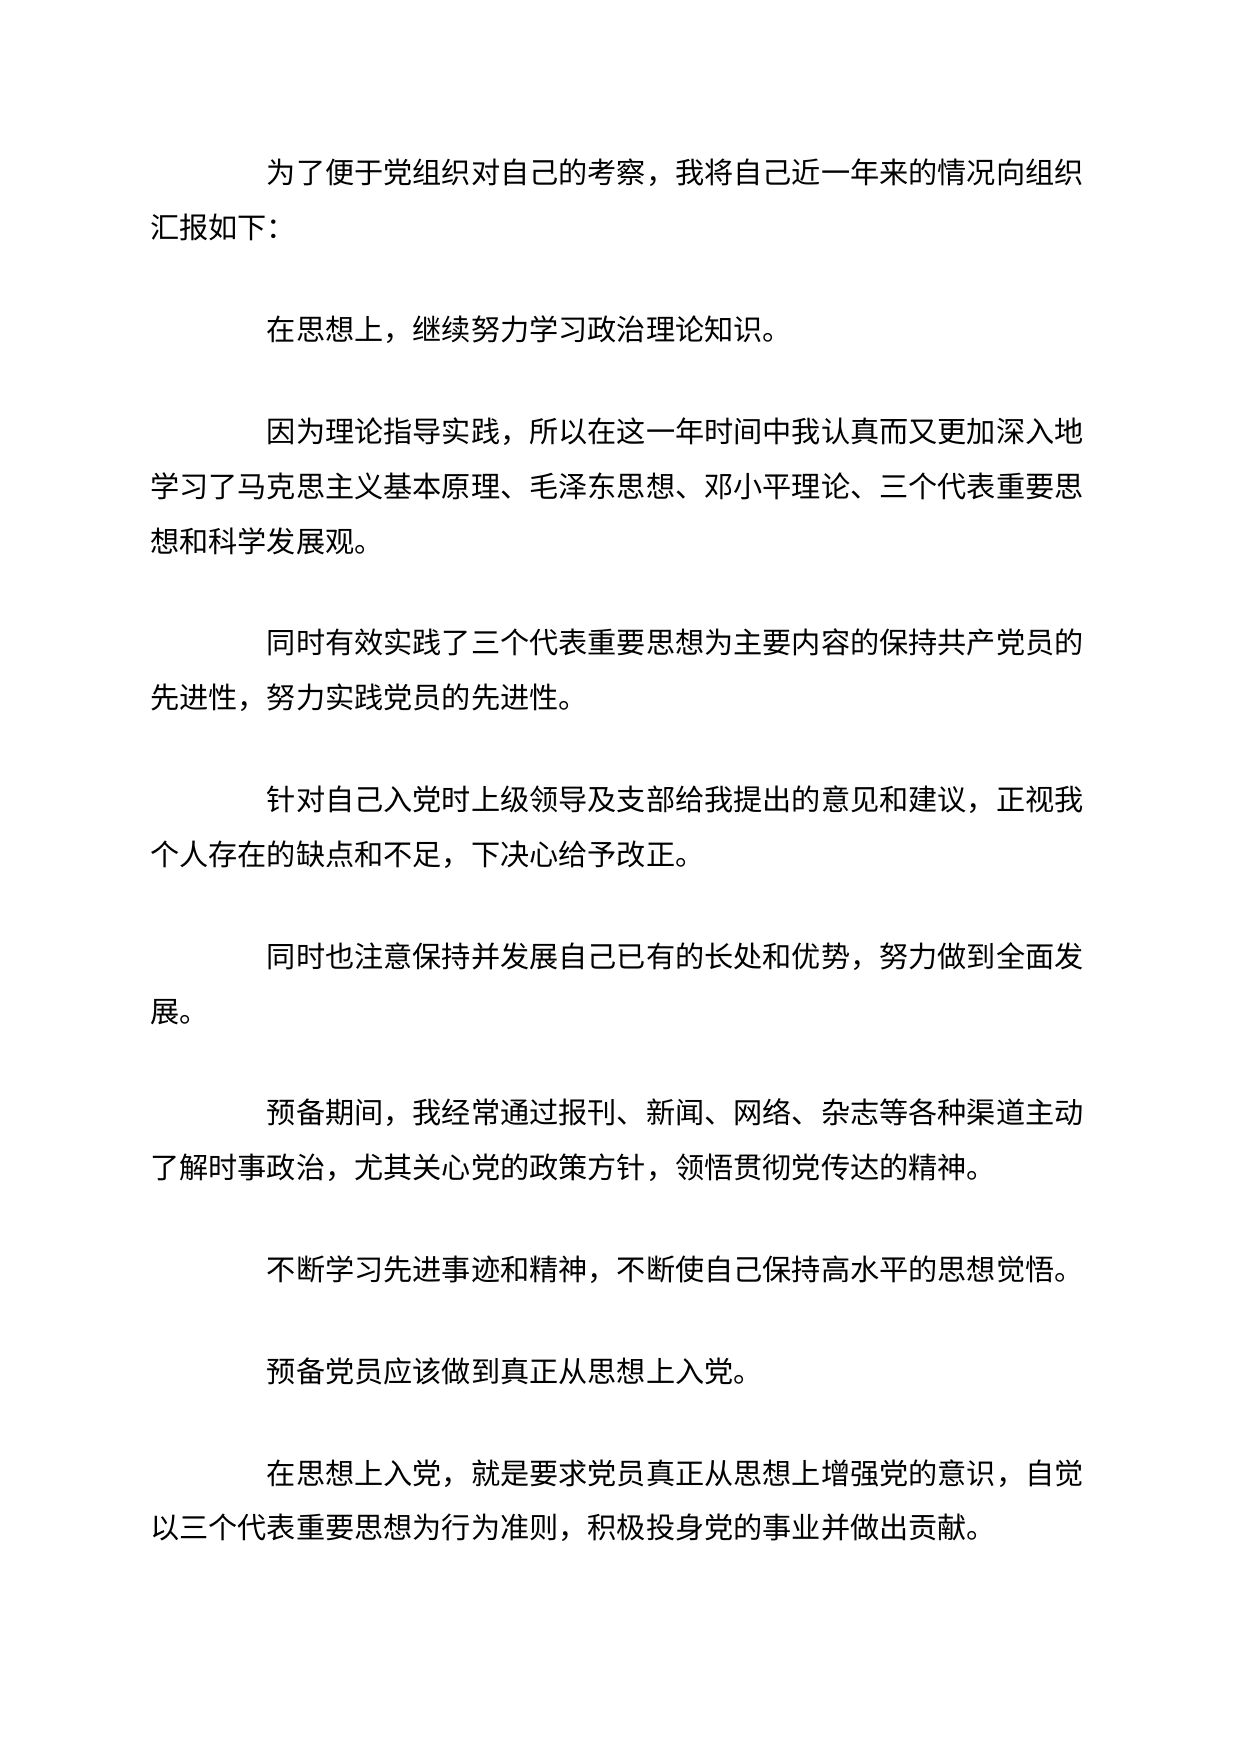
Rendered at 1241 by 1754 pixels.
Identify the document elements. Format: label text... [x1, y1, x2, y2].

text 在思想上入党，就是要求党员真正从思想上增强党的意识，自觉以三个代表重要思想为行为准则，积极投身党的事业并做出贡献。 [150, 1450, 1090, 1547]
text 同时也注意保持并发展自己已有的长处和优势，努力做到全面发展。 [150, 933, 1090, 1031]
text 为了便于党组织对自己的考察，我将自己近一年来的情况向组织汇报如下： [150, 150, 1090, 247]
text 因为理论指导实践，所以在这一年时间中我认真而又更加深入地学习了马克思主义基本原理、毛泽东思想、邓小平理论、三个代表重要思想和科学发展观。 [150, 408, 1090, 561]
text 预备党员应该做到真正从思想上入党。 [150, 1348, 1090, 1391]
text 预备期间，我经常通过报刊、新闻、网络、杂志等各种渠道主动了解时事政治，尤其关心党的政策方针，领悟贯彻党传达的精神。 [150, 1090, 1090, 1187]
text 同时有效实践了三个代表重要思想为主要内容的保持共产党员的先进性，努力实践党员的先进性。 [150, 620, 1090, 717]
text 不断学习先进事迹和精神，不断使自己保持高水平的思想觉悟。 [150, 1247, 1090, 1289]
text 针对自己入党时上级领导及支部给我提出的意见和建议，正视我个人存在的缺点和不足，下决心给予改正。 [150, 777, 1090, 874]
text 在思想上，继续努力学习政治理论知识。 [150, 307, 1090, 349]
